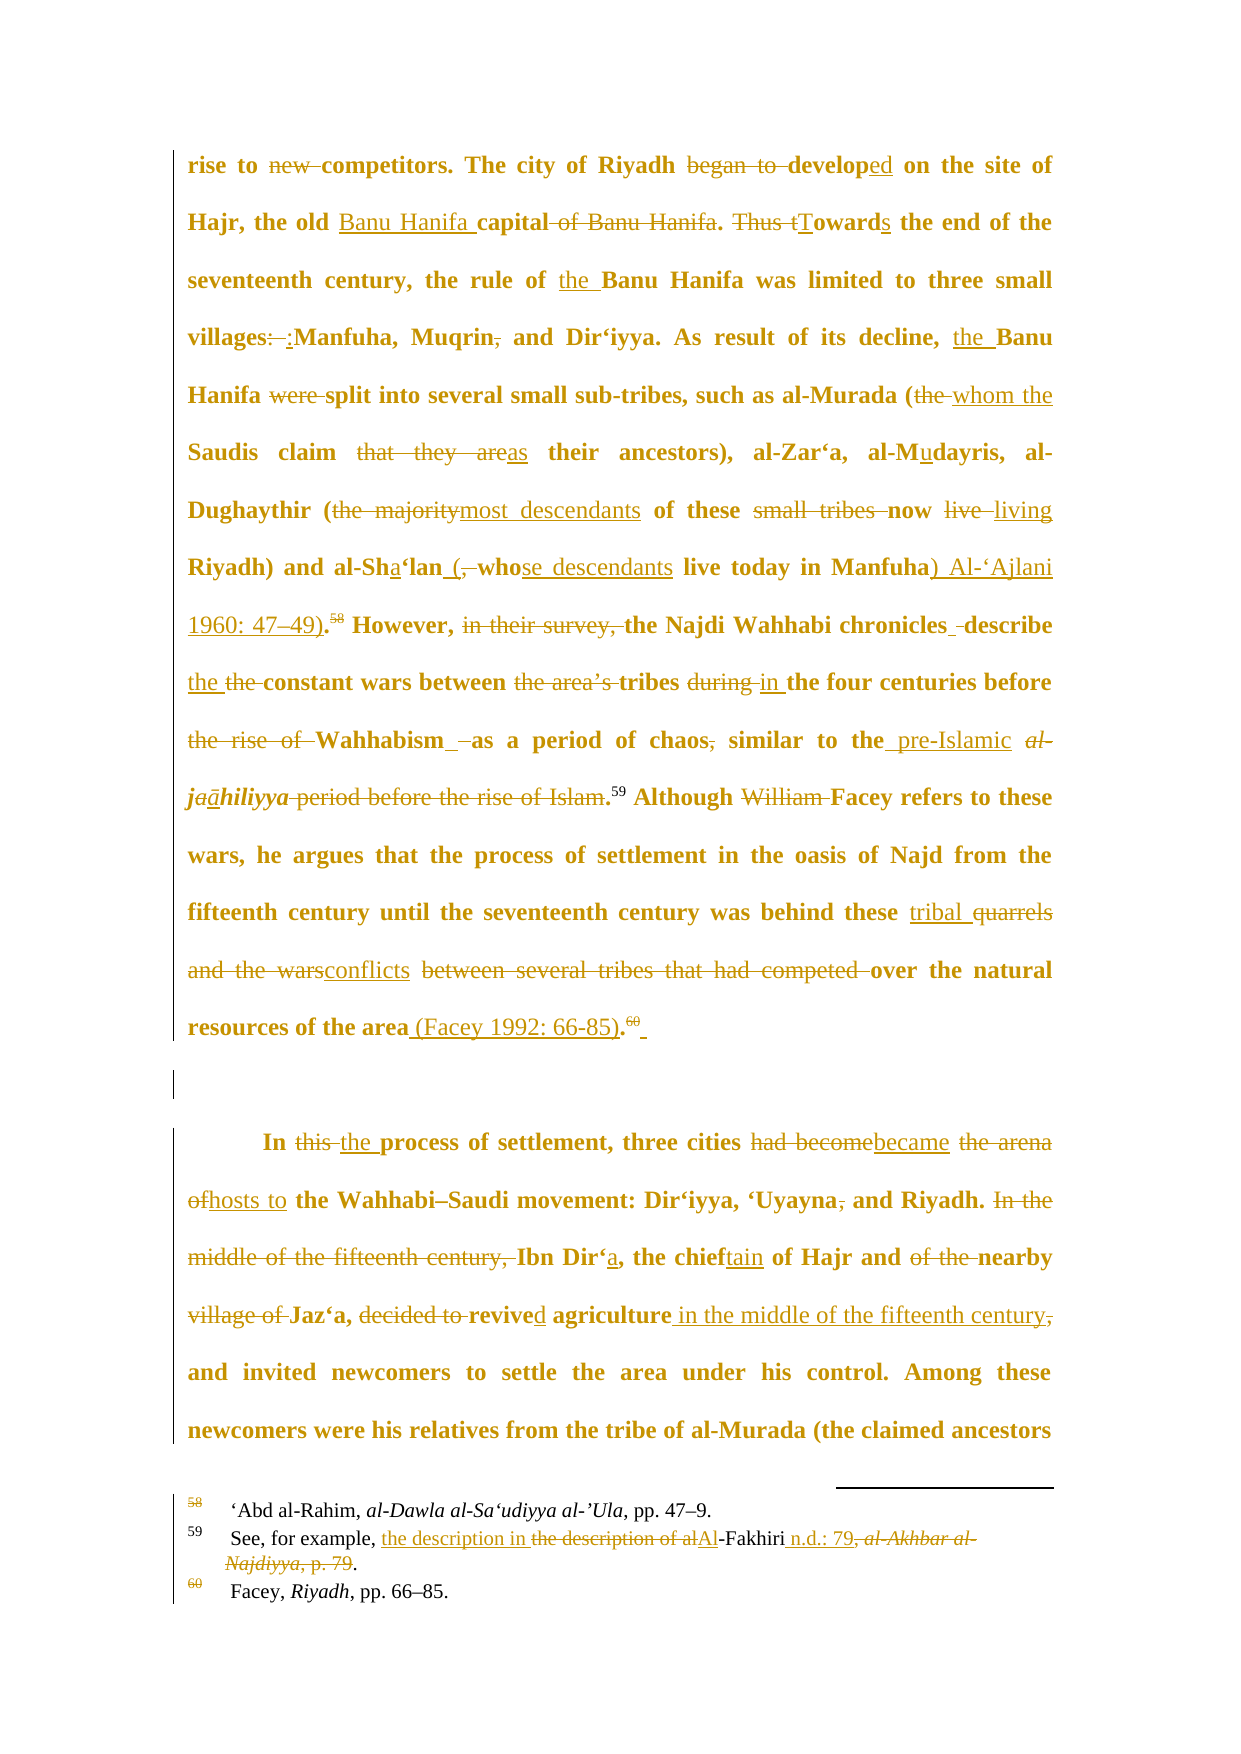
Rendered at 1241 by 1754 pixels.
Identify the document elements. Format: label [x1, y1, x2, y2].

text [187, 1127, 1053, 1444]
text [187, 150, 1053, 1041]
